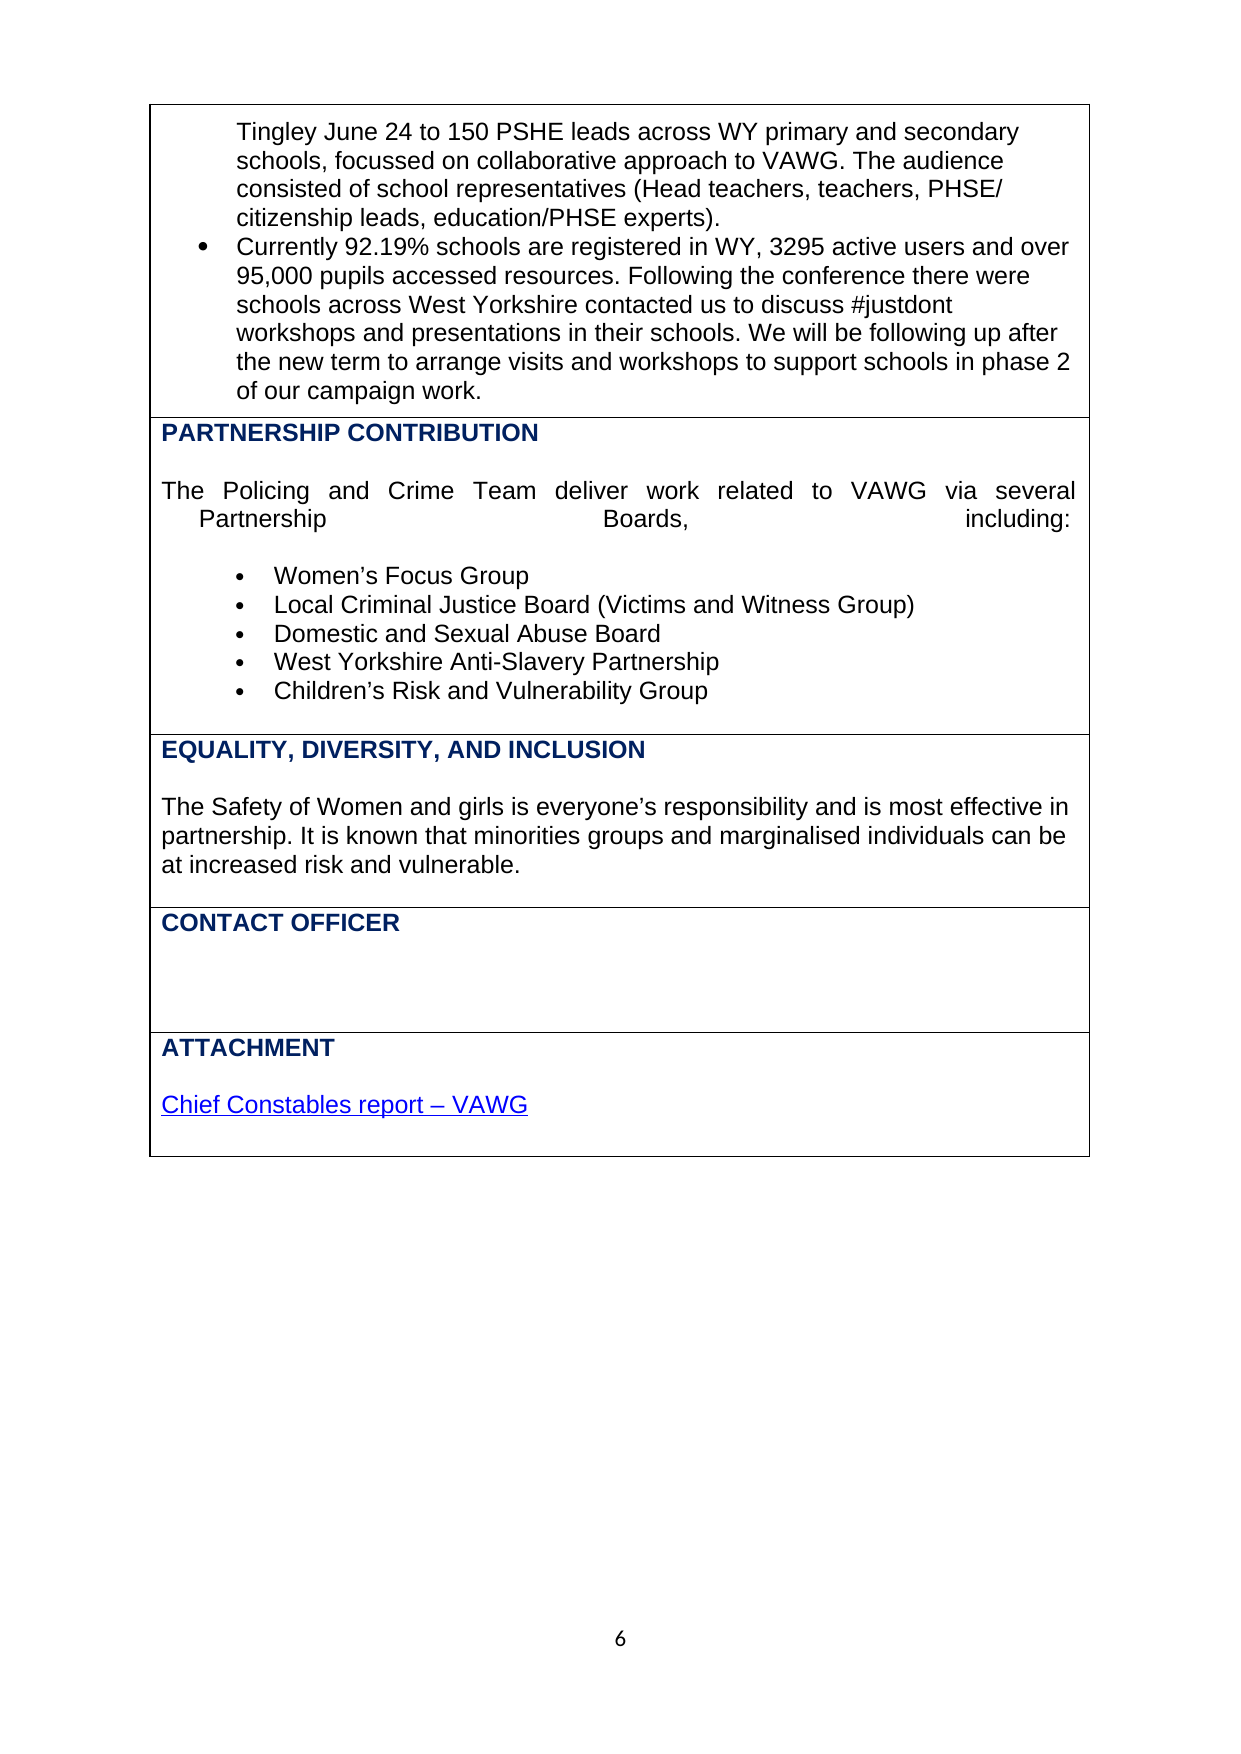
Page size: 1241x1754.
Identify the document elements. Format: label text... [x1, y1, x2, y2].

table_cell ATTACHMENT Chief Constables report – VAWG [151, 1033, 1089, 1156]
table_cell EQUALITY, DIVERSITY, AND INCLUSION The Safety of Women and girls is everyone’s responsibility and is most effective in partnership. It is known that minorities groups and marginalised individuals can be at increased risk and vulnerable. [151, 735, 1089, 907]
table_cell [151, 105, 1089, 417]
table_cell CONTACT OFFICER [151, 908, 1089, 1032]
table_cell PARTNERSHIP CONTRIBUTION The Policing and Crime Team deliver work related to VAWG via several Partnership Boards, including: Women’s Focus Group Local Criminal Justice Board (Victims and Witness Group) Domestic and Sexual Abuse Board West Yorkshire Anti-Slavery Partnership Children’s Risk and Vulnerability Group [151, 418, 1089, 734]
